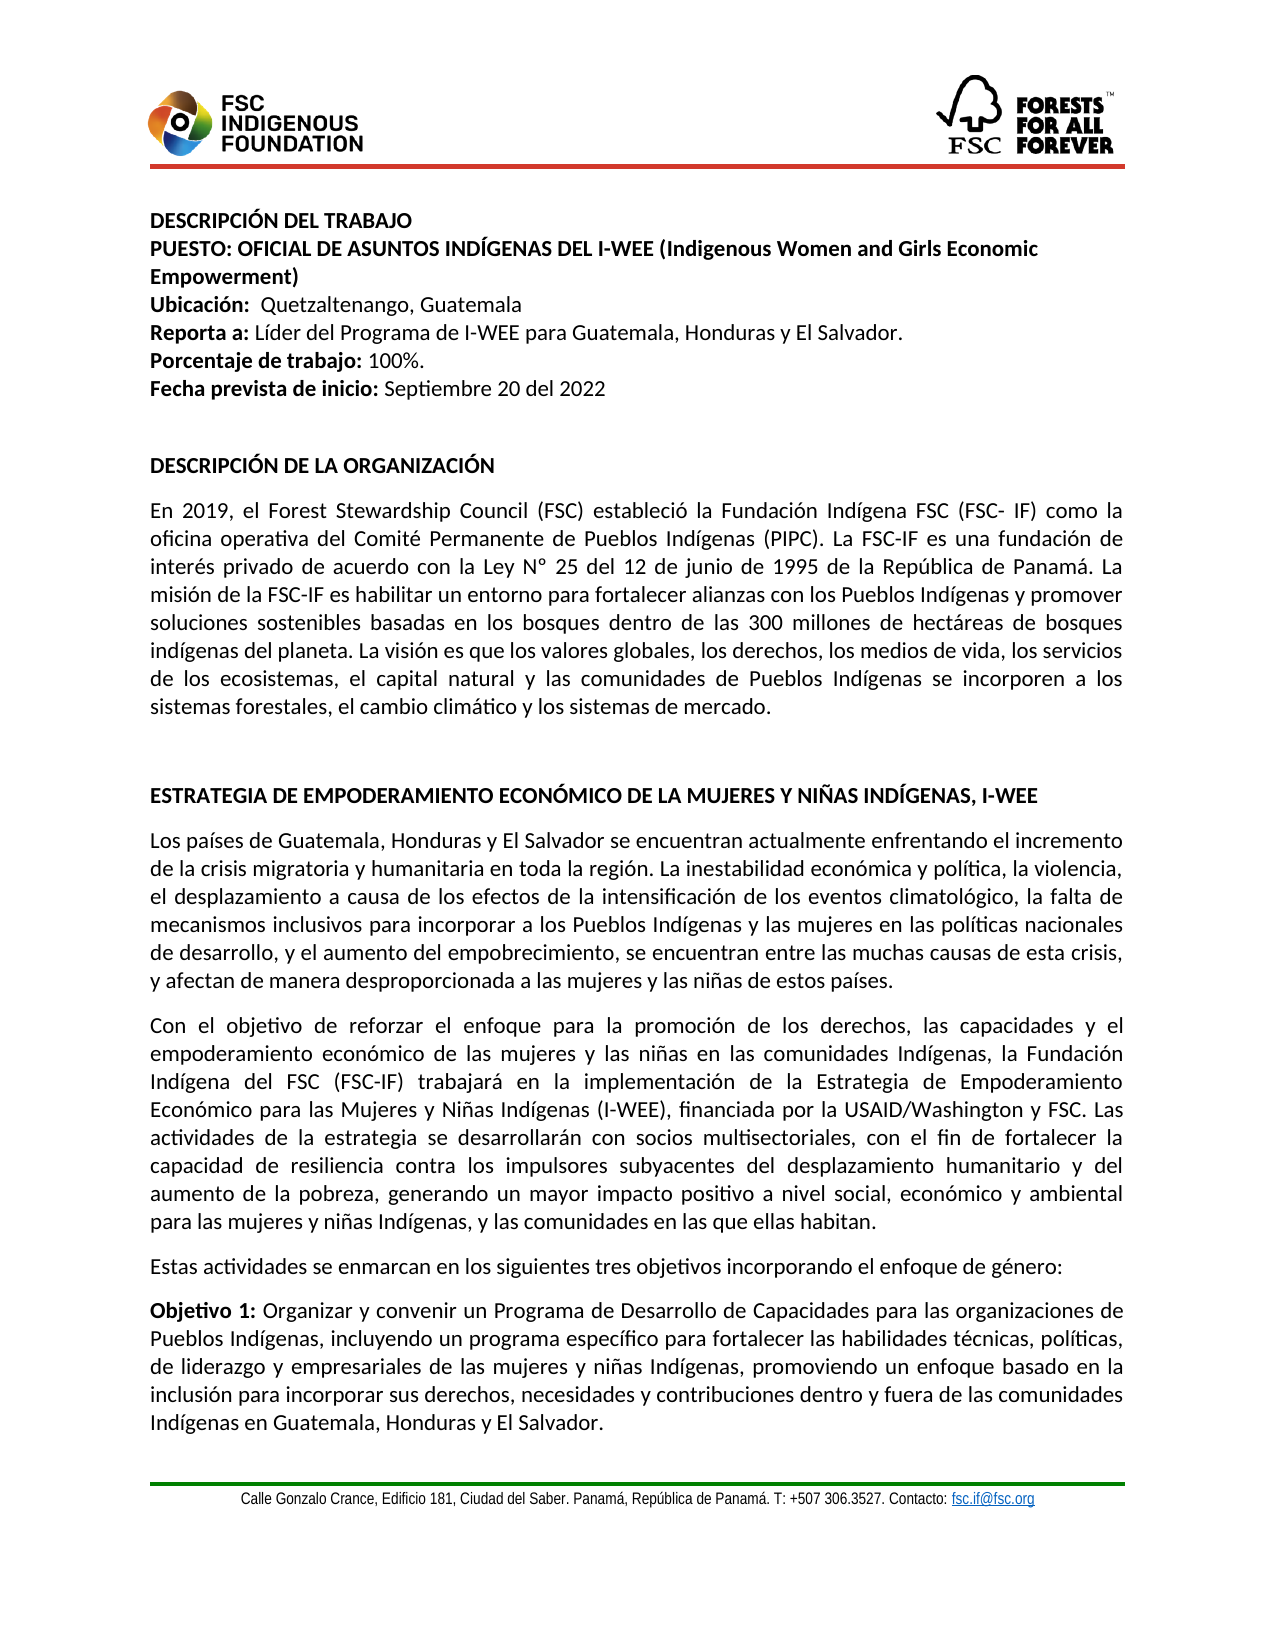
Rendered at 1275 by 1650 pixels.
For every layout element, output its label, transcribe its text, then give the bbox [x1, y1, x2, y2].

text En 2019, el Forest Stewardship Council (FSC) estableció la Fundación Indígena FSC (FSC- IF) como la oficina operativa del Comité Permanente de Pueblos Indígenas (PIPC). La FSC-IF es una fundación de interés privado de acuerdo con la Ley Nº 25 del 12 de junio de 1995 de la República de Panamá. La misión de la FSC-IF es habilitar un entorno para fortalecer alianzas con los Pueblos Indígenas y promover soluciones sostenibles basadas en los bosques dentro de las 300 millones de hectáreas de bosques indígenas del planeta. La visión es que los valores globales, los derechos, los medios de vida, los servicios de los ecosistemas, el capital natural y las comunidades de Pueblos Indígenas se incorporen a los sistemas forestales, el cambio climático y los sistemas de mercado. [150, 496, 1125, 720]
text ESTRATEGIA DE EMPODERAMIENTO ECONÓMICO DE LA MUJERES Y NIÑAS INDÍGENAS, I-WEE [150, 781, 1125, 809]
text DESCRIPCIÓN DE LA ORGANIZACIÓN [150, 451, 1125, 479]
text Porcentaje de trabajo: 100%. [150, 346, 1125, 374]
picture [936, 75, 1114, 154]
text Estas actividades se enmarcan en los siguientes tres objetivos incorporando el enfoque de género: [150, 1252, 1125, 1280]
text Objetivo 1: Organizar y convenir un Programa de Desarrollo de Capacidades para las organizaciones de Pueblos Indígenas, incluyendo un programa específico para fortalecer las habilidades técnicas, políticas, de liderazgo y empresariales de las mujeres y niñas Indígenas, promoviendo un enfoque basado en la inclusión para incorporar sus derechos, necesidades y contribuciones dentro y fuera de las comunidades Indígenas en Guatemala, Honduras y El Salvador. [150, 1296, 1125, 1437]
text PUESTO: OFICIAL DE ASUNTOS INDÍGENAS DEL I-WEE (Indigenous Women and Girls Economic Empowerment) [150, 234, 1125, 290]
text Fecha prevista de inicio: Septiembre 20 del 2022 [150, 374, 1125, 402]
text Ubicación: Quetzaltenango, Guatemala [150, 290, 1125, 318]
text Con el objetivo de reforzar el enfoque para la promoción de los derechos, las capacidades y el empoderamiento económico de las mujeres y las niñas en las comunidades Indígenas, la Fundación Indígena del FSC (FSC-IF) trabajará en la implementación de la Estrategia de Empoderamiento Económico para las Mujeres y Niñas Indígenas (I-WEE), financiada por la USAID/Washington y FSC. Las actividades de la estrategia se desarrollarán con socios multisectoriales, con el fin de fortalecer la capacidad de resiliencia contra los impulsores subyacentes del desplazamiento humanitario y del aumento de la pobreza, generando un mayor impacto positivo a nivel social, económico y ambiental para las mujeres y niñas Indígenas, y las comunidades en las que ellas habitan. [150, 1011, 1125, 1235]
text Reporta a: Líder del Programa de I-WEE para Guatemala, Honduras y El Salvador. [150, 318, 1125, 346]
text DESCRIPCIÓN DEL TRABAJO [150, 206, 1125, 234]
text Los países de Guatemala, Honduras y El Salvador se encuentran actualmente enfrentando el incremento de la crisis migratoria y humanitaria en toda la región. La inestabilidad económica y política, la violencia, el desplazamiento a causa de los efectos de la intensificación de los eventos climatológico, la falta de mecanismos inclusivos para incorporar a los Pueblos Indígenas y las mujeres en las políticas nacionales de desarrollo, y el aumento del empobrecimiento, se encuentran entre las muchas causas de esta crisis, y afectan de manera desproporcionada a las mujeres y las niñas de estos países. [150, 826, 1125, 994]
picture [131, 75, 379, 172]
